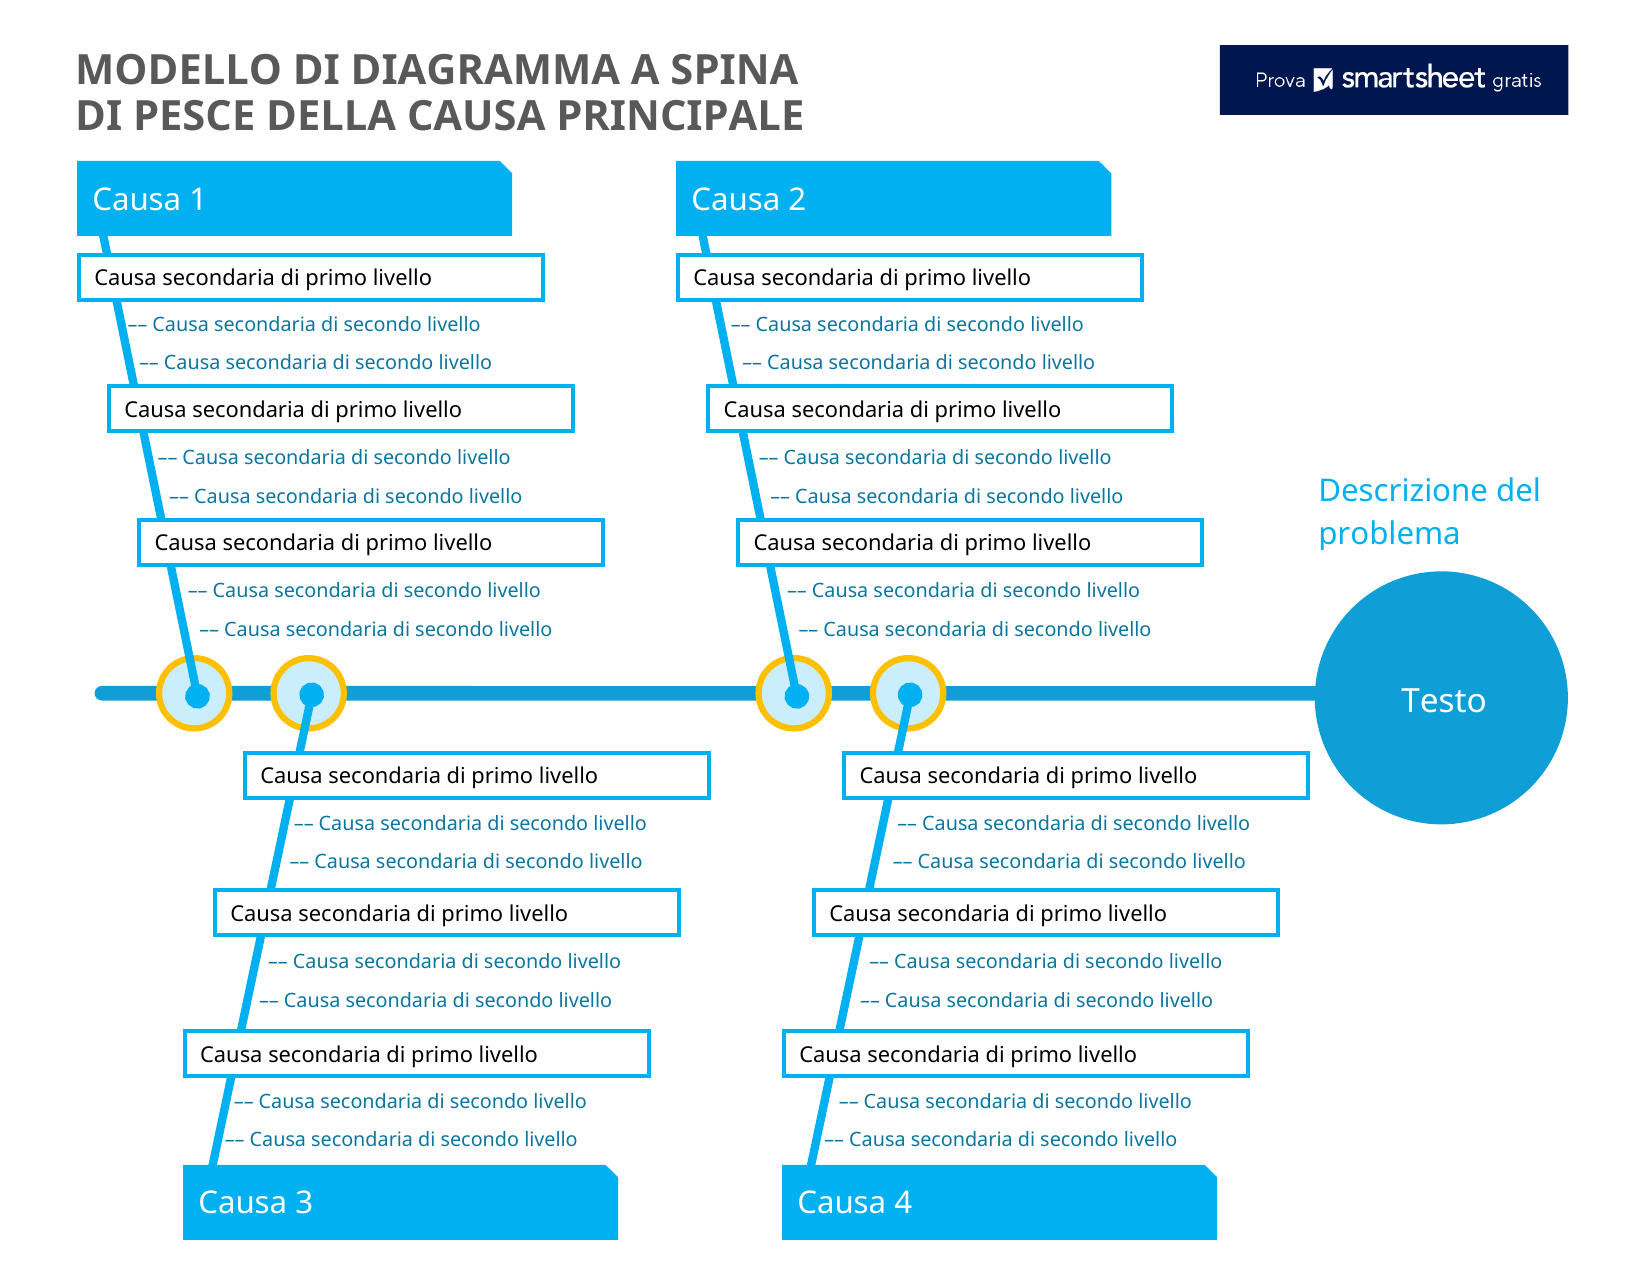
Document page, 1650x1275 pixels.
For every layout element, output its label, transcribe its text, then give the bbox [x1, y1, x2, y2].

picture [1219, 45, 1569, 115]
text MODELLO DI DIAGRAMMA A SPINA DI PESCE DELLA CAUSA PRINCIPALE [75, 46, 1575, 142]
